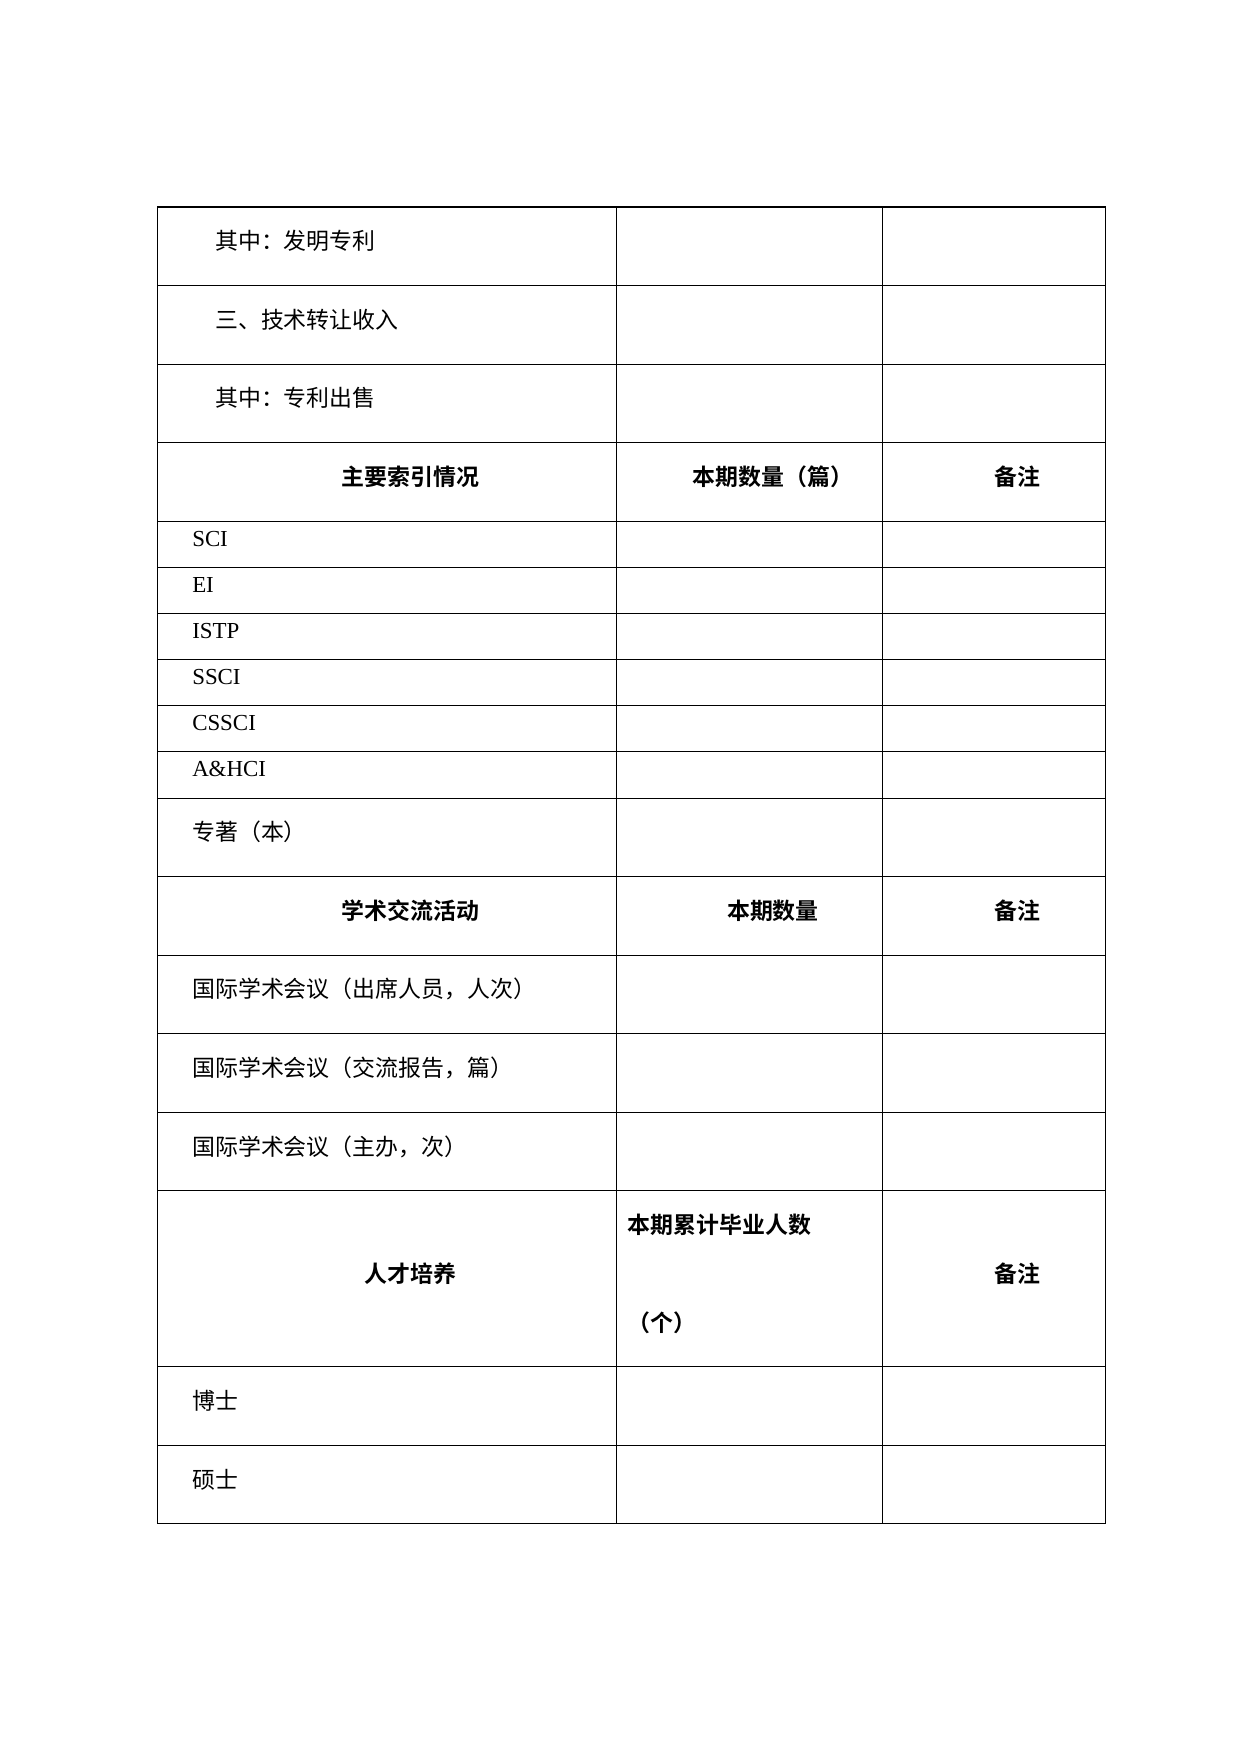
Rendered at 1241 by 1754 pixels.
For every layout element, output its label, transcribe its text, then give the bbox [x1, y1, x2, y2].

table_cell [883, 614, 1105, 659]
table_cell [883, 522, 1105, 567]
table_cell [617, 1034, 882, 1112]
table_cell [617, 752, 882, 797]
table_cell SCI [158, 522, 616, 567]
table_cell CSSCI [158, 706, 616, 751]
table_cell [617, 568, 882, 613]
table_cell [617, 1446, 882, 1523]
table_cell ISTP [158, 614, 616, 659]
table_cell 专著（本） [158, 799, 616, 876]
table_cell SSCI [158, 660, 616, 705]
table_cell 其中：发明专利 [158, 208, 616, 285]
table_cell [883, 286, 1105, 363]
table_cell 硕士 [158, 1446, 616, 1523]
table_cell [883, 799, 1105, 876]
table_cell [883, 752, 1105, 797]
table_cell 国际学术会议（交流报告，篇） [158, 1034, 616, 1112]
table_cell [617, 1367, 882, 1445]
table_cell [617, 522, 882, 567]
table_cell [883, 365, 1105, 442]
table_cell EI [158, 568, 616, 613]
table_cell [617, 286, 882, 363]
table_cell 三、技术转让收入 [158, 286, 616, 363]
table_cell [617, 956, 882, 1033]
table_cell [883, 706, 1105, 751]
table_cell 本期数量（篇） [617, 443, 882, 521]
table_cell [617, 799, 882, 876]
table_cell [617, 365, 882, 442]
table_cell [883, 1446, 1105, 1523]
table_cell 备注 [883, 1191, 1105, 1366]
table_cell 人才培养 [158, 1191, 616, 1366]
table_cell [617, 208, 882, 285]
table_cell 本期累计毕业人数（个） [617, 1191, 882, 1366]
table_cell 备注 [883, 877, 1105, 954]
table_cell [883, 208, 1105, 285]
table_cell 国际学术会议（主办，次） [158, 1113, 616, 1190]
table_cell [883, 1034, 1105, 1112]
table_cell 本期数量 [617, 877, 882, 954]
table_cell 备注 [883, 443, 1105, 521]
table_cell [883, 956, 1105, 1033]
table_cell 学术交流活动 [158, 877, 616, 954]
table_cell 其中：专利出售 [158, 365, 616, 442]
table_cell [883, 660, 1105, 705]
table_cell [617, 1113, 882, 1190]
table_cell [617, 706, 882, 751]
table_cell A&HCI [158, 752, 616, 797]
table_cell 国际学术会议（出席人员，人次） [158, 956, 616, 1033]
table_cell [883, 568, 1105, 613]
table_cell [883, 1113, 1105, 1190]
table_cell [617, 614, 882, 659]
table_cell [617, 660, 882, 705]
table_cell 博士 [158, 1367, 616, 1445]
table_cell 主要索引情况 [158, 443, 616, 521]
table_cell [883, 1367, 1105, 1445]
